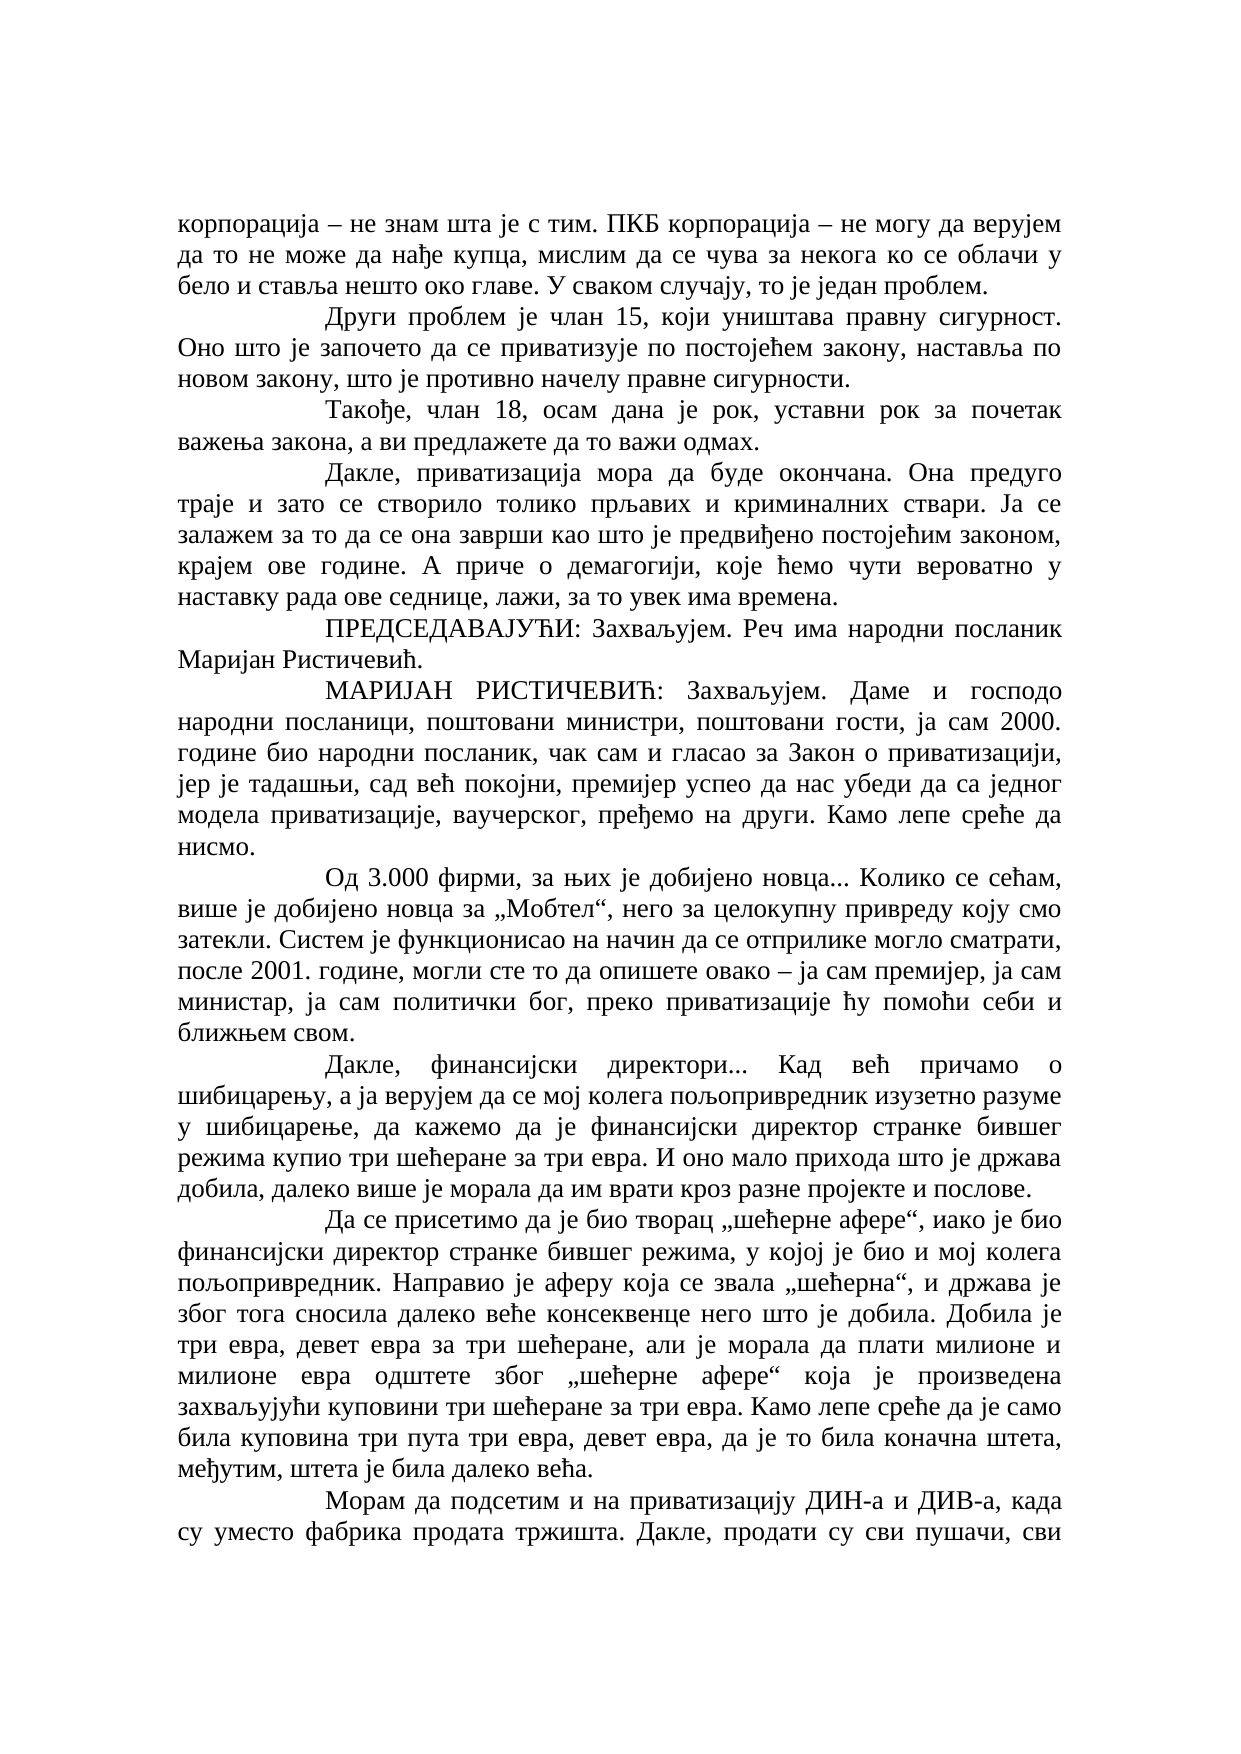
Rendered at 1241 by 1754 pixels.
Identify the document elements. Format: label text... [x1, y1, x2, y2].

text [177, 207, 1063, 300]
text Да се присетимо да је био творац „шећерне афере“, иако је био финансијски директор странке бившег режима, у којој је био и мој колега пољопривредник. Направио је аферу која се звала „шећерна“, и држава је због тога сносила далеко веће консеквенце него што је добила. Добила је три евра, девет евра за три шећеране, али је морала да плати милионе и милионе евра одштете због „шећерне афере“ која је произведена захваљујући куповини три шећеране за три евра. Камо лепе среће да је само била куповина три пута три евра, девет евра, да је то била коначна штета, међутим, штета је била далеко већа. [177, 1203, 1063, 1484]
text Дакле, финансијски директори... Кад већ причамо о шибицарењу, а ја верујем да се мој колега пољопривредник изузетно разуме у шибицарење, да кажемо да је финансијски директор странке бившег режима купио три шећеране за три евра. И оно мало прихода што је држава добила, далеко више је морала да им врати кроз разне пројекте и послове. [177, 1048, 1063, 1203]
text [177, 1484, 1063, 1546]
text ПРЕДСЕДАВАЈУЋИ: Захваљујем. Реч има народни посланик Маријан Ристичевић. [177, 612, 1063, 674]
text Други проблем је члан 15, који уништава правну сигурност. Оно што је започето да се приватизује по постојећем закону, наставља по новом закону, што је противно начелу правне сигурности. [177, 300, 1063, 394]
text МАРИЈАН РИСТИЧЕВИЋ: Захваљујем. Даме и господо народни посланици, поштовани министри, поштовани гости, ја сам 2000. године био народни посланик, чак сам и гласао за Закон о приватизацији, јер је тадашњи, сад већ покојни, премијер успео да нас убеди да са једног модела приватизације, ваучерског, пређемо на други. Камо лепе среће да нисмо. [177, 674, 1063, 861]
text Од 3.000 фирми, за њих је добијено новца... Колико се сећам, више је добијено новца за „Мобтел“, него за целокупну привреду коју смо затекли. Систем је функционисао на начин да се отприлике могло сматрати, после 2001. године, могли сте то да опишете овако – ја сам премијер, ја сам министар, ја сам политички бог, преко приватизације ћу помоћи себи и ближњем свом. [177, 861, 1063, 1048]
text Такође, члан 18, осам дана је рок, уставни рок за почетак важења закона, а ви предлажете да то важи одмах. [177, 394, 1063, 456]
text Дакле, приватизација мора да буде окончана. Она предуго траје и зато се створило толико прљавих и криминалних ствари. Ја се залажем за то да се она заврши као што је предвиђено постојећим законом, крајем ове године. А приче о демагогији, које ћемо чути вероватно у наставку рада ове седнице, лажи, за то увек има времена. [177, 456, 1063, 612]
